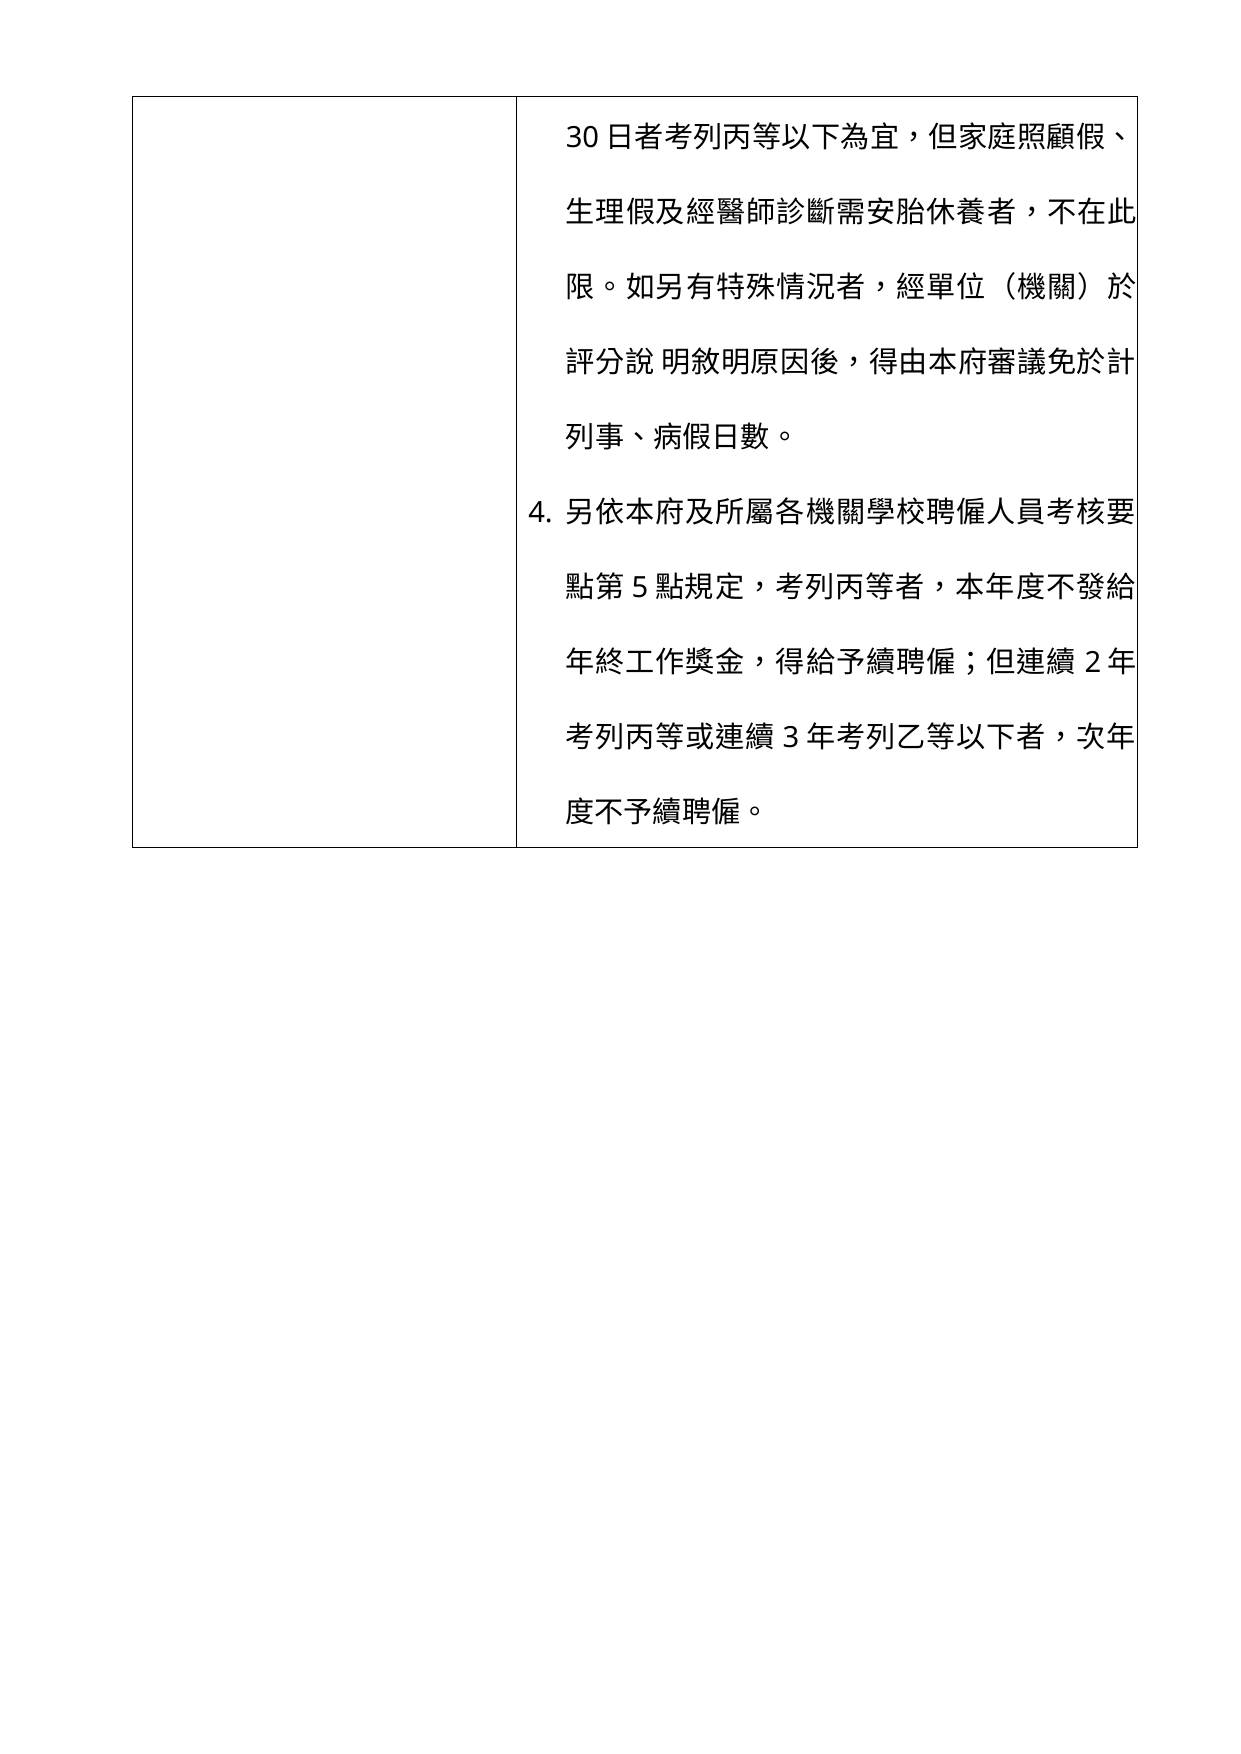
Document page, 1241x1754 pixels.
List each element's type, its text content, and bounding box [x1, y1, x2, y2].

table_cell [517, 97, 1137, 847]
table_cell 備註 [133, 97, 516, 847]
